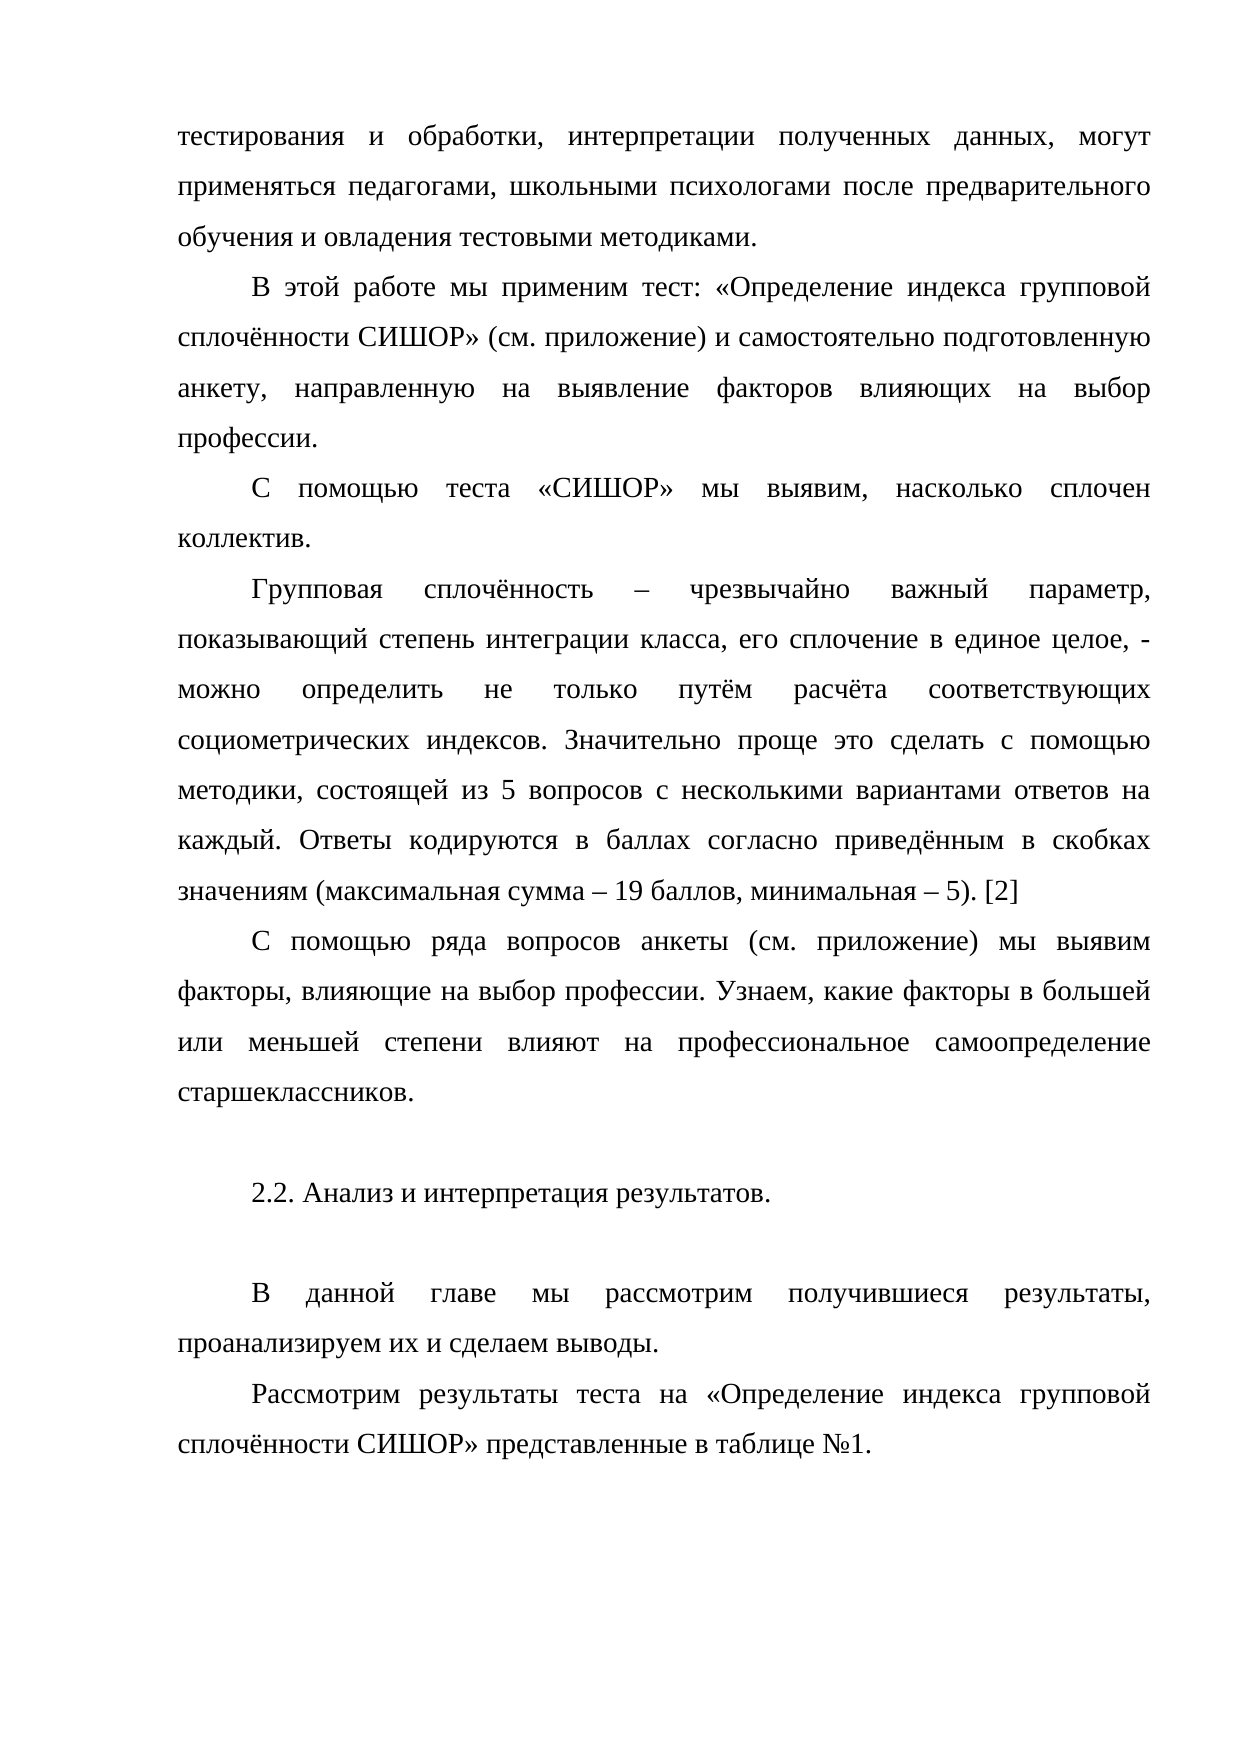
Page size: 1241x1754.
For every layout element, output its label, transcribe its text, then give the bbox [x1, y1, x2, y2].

text Рассмотрим результаты теста на «Определение индекса групповой сплочённости СИШОР» представленные в таблице №1. [177, 1376, 1152, 1460]
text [177, 118, 1152, 252]
text С помощью теста «СИШОР» мы выявим, насколько сплочен коллектив. [177, 470, 1152, 554]
text В данной главе мы рассмотрим получившиеся результаты, проанализируем их и сделаем выводы. [177, 1275, 1152, 1359]
text С помощью ряда вопросов анкеты (см. приложение) мы выявим факторы, влияющие на выбор профессии. Узнаем, какие факторы в большей или меньшей степени влияют на профессиональное самоопределение старшеклассников. [177, 923, 1152, 1108]
text Групповая сплочённость – чрезвычайно важный параметр, показывающий степень интеграции класса, его сплочение в единое целое, - можно определить не только путём расчёта соответствующих социометрических индексов. Значительно проще это сделать с помощью методики, состоящей из 5 вопросов с несколькими вариантами ответов на каждый. Ответы кодируются в баллах согласно приведённым в скобках значениям (максимальная сумма – 19 баллов, минимальная – 5). [2] [177, 571, 1152, 906]
text 2.2. Анализ и интерпретация результатов. [177, 1175, 1152, 1208]
text В этой работе мы применим тест: «Определение индекса групповой сплочённости СИШОР» (см. приложение) и самостоятельно подготовленную анкету, направленную на выявление факторов влияющих на выбор профессии. [177, 269, 1152, 453]
